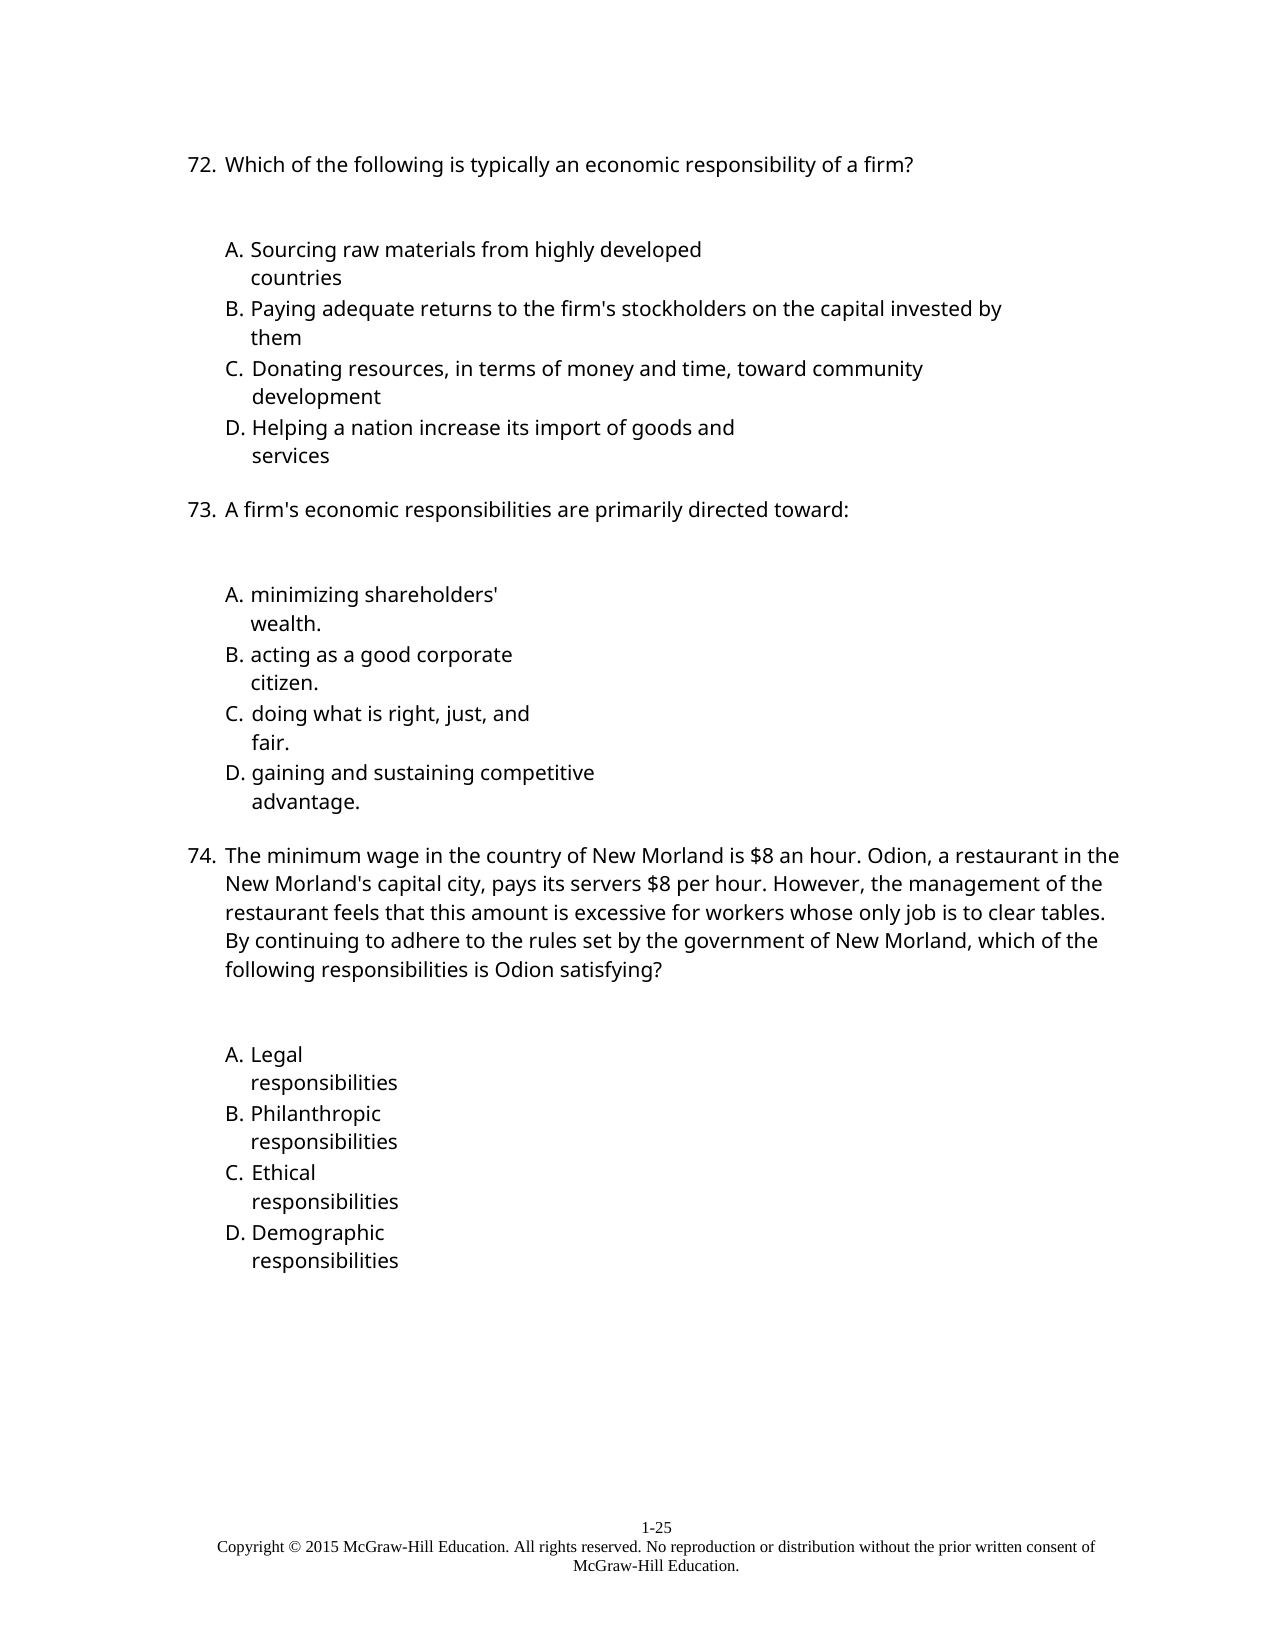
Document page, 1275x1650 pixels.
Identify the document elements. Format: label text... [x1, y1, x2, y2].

table_header 73. [188, 496, 225, 816]
table_header A firm's economic responsibilities are primarily directed toward: [225, 496, 1125, 816]
table_header Which of the following is typically an economic responsibility of a firm? [225, 150, 1125, 470]
table_header The minimum wage in the country of New Morland is $8 an hour. Odion, a restaurant in the New Morland's capital city, pays its servers $8 per hour. However, the management of the restaurant feels that this amount is excessive for workers whose only job is to clear tables. By continuing to adhere to the rules set by the government of New Morland, which of the following responsibilities is Odion satisfying? [225, 841, 1125, 1275]
table_header 72. [188, 150, 225, 470]
table_header 74. [188, 841, 225, 1275]
